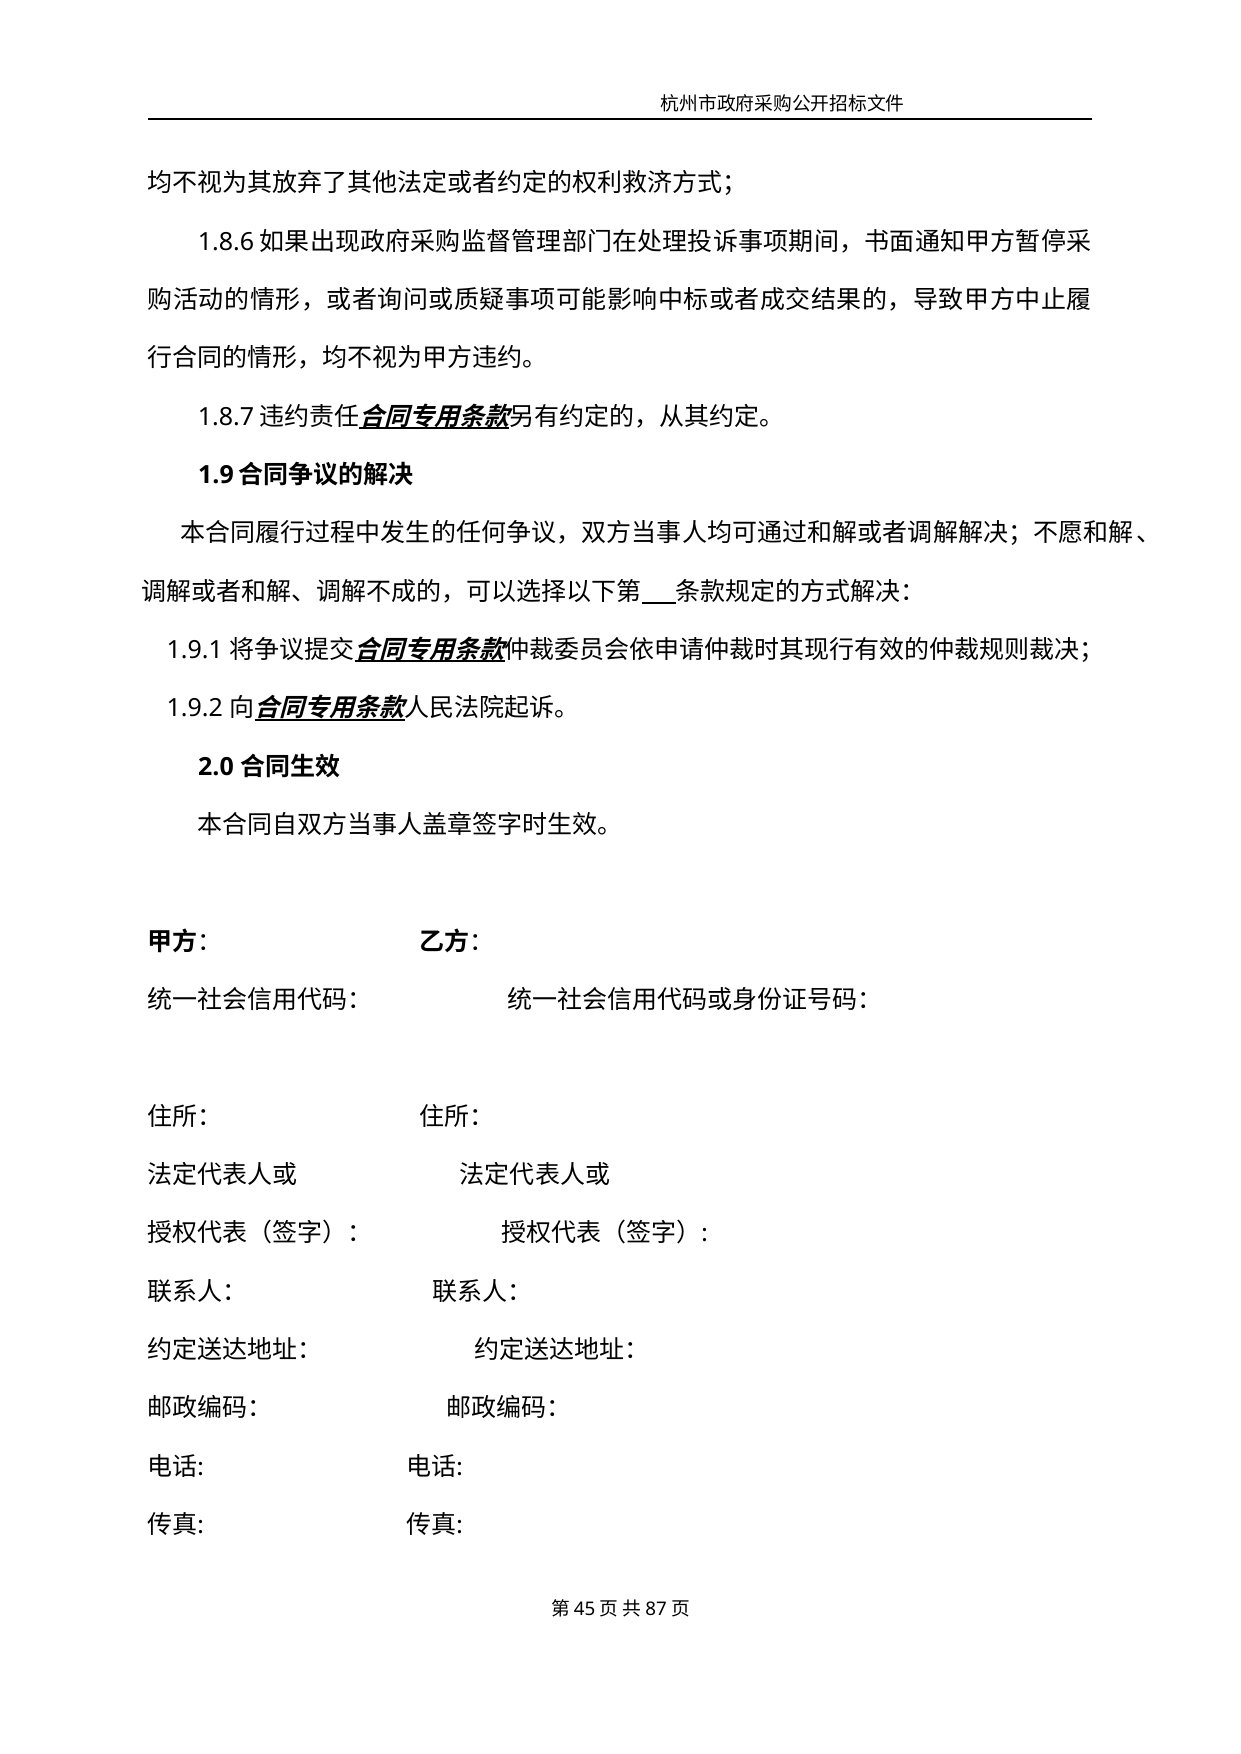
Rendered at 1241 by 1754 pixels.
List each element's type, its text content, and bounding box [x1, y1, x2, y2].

text 本合同履行过程中发生的任何争议，双方当事人均可通过和解或者调解解决；不愿和解、调解或者和解、调解不成的，可以选择以下第 条款规定的方式解决： [141, 495, 1136, 612]
text 1.8.6如果出现政府采购监督管理部门在处理投诉事项期间，书面通知甲方暂停采购活动的情形，或者询问或质疑事项可能影响中标或者成交结果的，导致甲方中止履行合同的情形，均不视为甲方违约。 [148, 203, 1092, 378]
text 邮政编码： 邮政编码： [148, 1370, 1092, 1428]
text 住所： 住所： [148, 1078, 1092, 1137]
text 传真: 传真: [148, 1487, 1092, 1545]
text 1.9.2 向合同专用条款人民法院起诉。 [104, 670, 1136, 728]
text 1.8.7违约责任合同专用条款另有约定的，从其约定。 [148, 378, 1136, 437]
text 1.9.1 将争议提交合同专用条款仲裁委员会依申请仲裁时其现行有效的仲裁规则裁决； [104, 612, 1136, 670]
text 授权代表（签字）： 授权代表（签字）: [148, 1195, 1092, 1253]
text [148, 145, 1092, 203]
text 甲方： 乙方： [148, 903, 1092, 962]
text 本合同自双方当事人盖章签字时生效。 [148, 787, 1092, 845]
text 约定送达地址： 约定送达地址： [148, 1312, 1092, 1370]
text 电话: 电话: [148, 1428, 1092, 1487]
text 1.9合同争议的解决 [148, 437, 1092, 495]
text 统一社会信用代码： 统一社会信用代码或身份证号码： [148, 962, 1092, 1020]
text 2.0 合同生效 [148, 728, 1092, 787]
text 联系人： 联系人： [148, 1253, 1092, 1312]
text 法定代表人或 法定代表人或 [148, 1137, 1092, 1195]
